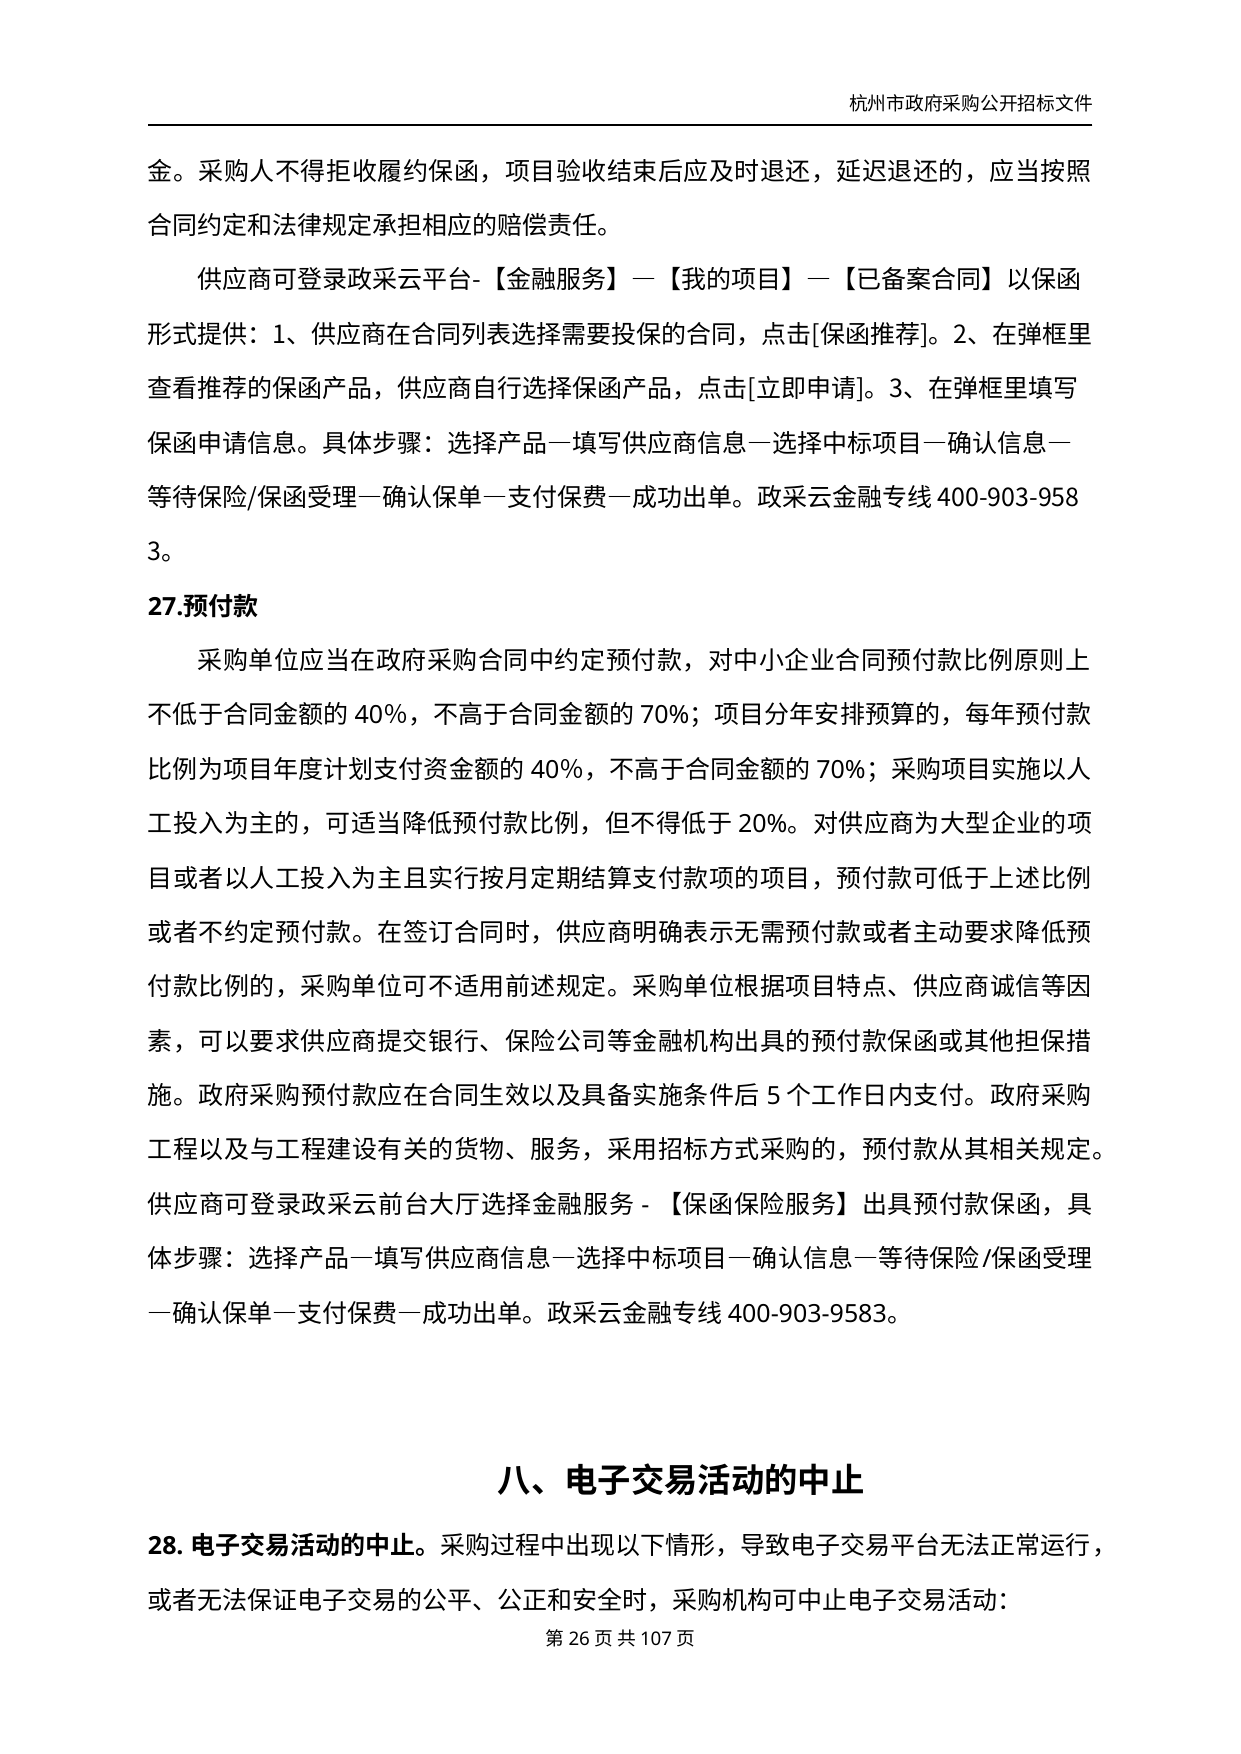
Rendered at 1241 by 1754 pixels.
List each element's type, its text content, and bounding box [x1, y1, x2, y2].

text 八、电子交易活动的中止 [148, 1453, 1092, 1502]
text 采购单位应当在政府采购合同中约定预付款，对中小企业合同预付款比例原则上不低于合同金额的40％，不高于合同金额的70%；项目分年安排预算的，每年预付款比例为项目年度计划支付资金额的40％，不高于合同金额的70%；采购项目实施以人工投入为主的，可适当降低预付款比例，但不得低于20%。对供应商为大型企业的项目或者以人工投入为主且实行按月定期结算支付款项的项目，预付款可低于上述比例或者不约定预付款。在签订合同时，供应商明确表示无需预付款或者主动要求降低预付款比例的，采购单位可不适用前述规定。采购单位根据项目特点、供应商诚信等因素，可以要求供应商提交银行、保险公司等金融机构出具的预付款保函或其他担保措施。政府采购预付款应在合同生效以及具备实施条件后5个工作日内支付。政府采购工程以及与工程建设有关的货物、服务，采用招标方式采购的，预付款从其相关规定。供应商可登录政采云前台大厅选择金融服务 - 【保函保险服务】出具预付款保函，具体步骤：选择产品—填写供应商信息—选择中标项目—确认信息—等待保险/保函受理—确认保单—支付保费—成功出单。政采云金融专线400-903-9583。 [148, 641, 1092, 1329]
subtitle 供应商可登录政采云平台-【金融服务】—【我的项目】—【已备案合同】以保函形式提供：1、供应商在合同列表选择需要投保的合同，点击[保函推荐]。2、在弹框里查看推荐的保函产品，供应商自行选择保函产品，点击[立即申请]。3、在弹框里填写保函申请信息。具体步骤：选择产品—填写供应商信息—选择中标项目—确认信息—等待保险/保函受理—确认保单—支付保费—成功出单。政采云金融专线400-903-9583。 [148, 260, 1092, 568]
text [148, 151, 1092, 242]
subtitle 27.预付款 [148, 586, 1092, 622]
text 28. 电子交易活动的中止。采购过程中出现以下情形，导致电子交易平台无法正常运行，或者无法保证电子交易的公平、公正和安全时，采购机构可中止电子交易活动： [148, 1526, 1092, 1616]
